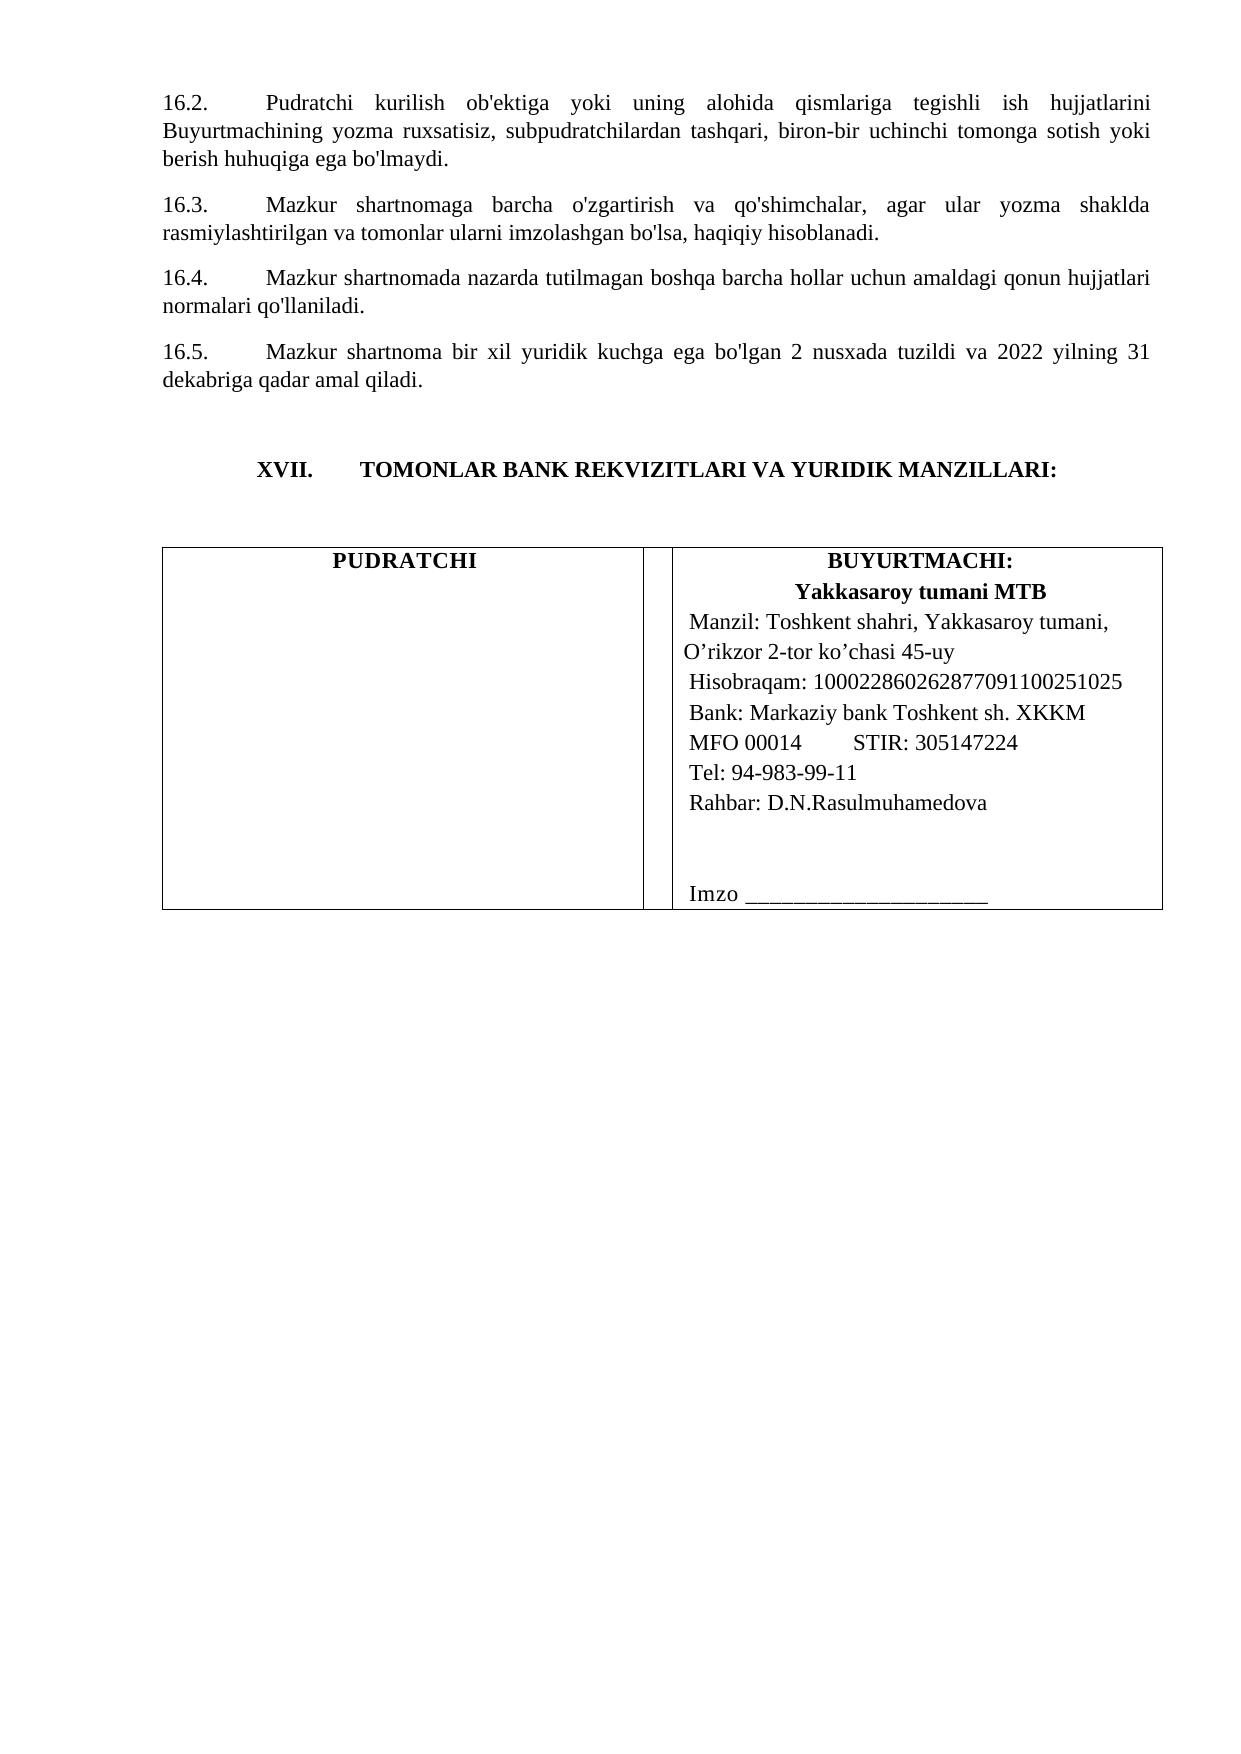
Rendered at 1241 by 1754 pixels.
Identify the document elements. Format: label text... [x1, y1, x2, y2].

text 16.5. Mazkur shartnoma bir xil yuridik kuchga ega bo'lgan 2 nusxada tuzildi va 2022 yilning 31 dekabriga qadar amal qiladi. [162, 338, 1152, 392]
table_header PUDRATCHI [163, 548, 643, 909]
text XVII. TOMONLAR BANK REKVIZITLARI VA YURIDIK MANZILLARI: [162, 456, 1152, 483]
table_header BUYURTMACHI: Yakkasaroy tumani MTB Manzil: Toshkent shahri, Yakkasaroy tumani, O’rikzor 2-tor ko’chasi 45-uy Hisobraqam: 100022860262877091100251025 Bank: Markaziy bank Toshkent sh. XKKM MFO 00014 STIR: 305147224 Tel: 94-983-99-11 Rahbar: D.N.Rasulmuhamedova Imzo ____________________ [673, 548, 1162, 909]
text 16.3. Mazkur shartnomaga barcha o'zgartirish va qo'shimchalar, agar ular yozma shaklda rasmiylashtirilgan va tomonlar ularni imzolashgan bo'lsa, haqiqiy hisoblanadi. [162, 191, 1152, 245]
table_header [644, 548, 672, 909]
text 16.4. Mazkur shartnomada nazarda tutilmagan boshqa barcha hollar uchun amaldagi qonun hujjatlari normalari qo'llaniladi. [162, 264, 1152, 319]
text 16.2. Pudratchi kurilish ob'ektiga yoki uning alohida qismlariga tegishli ish hujjatlarini Buyurtmachining yozma ruxsatisiz, subpudratchilardan tashqari, biron-bir uchinchi tomonga sotish yoki berish huhuqiga ega bo'lmaydi. [162, 89, 1152, 172]
